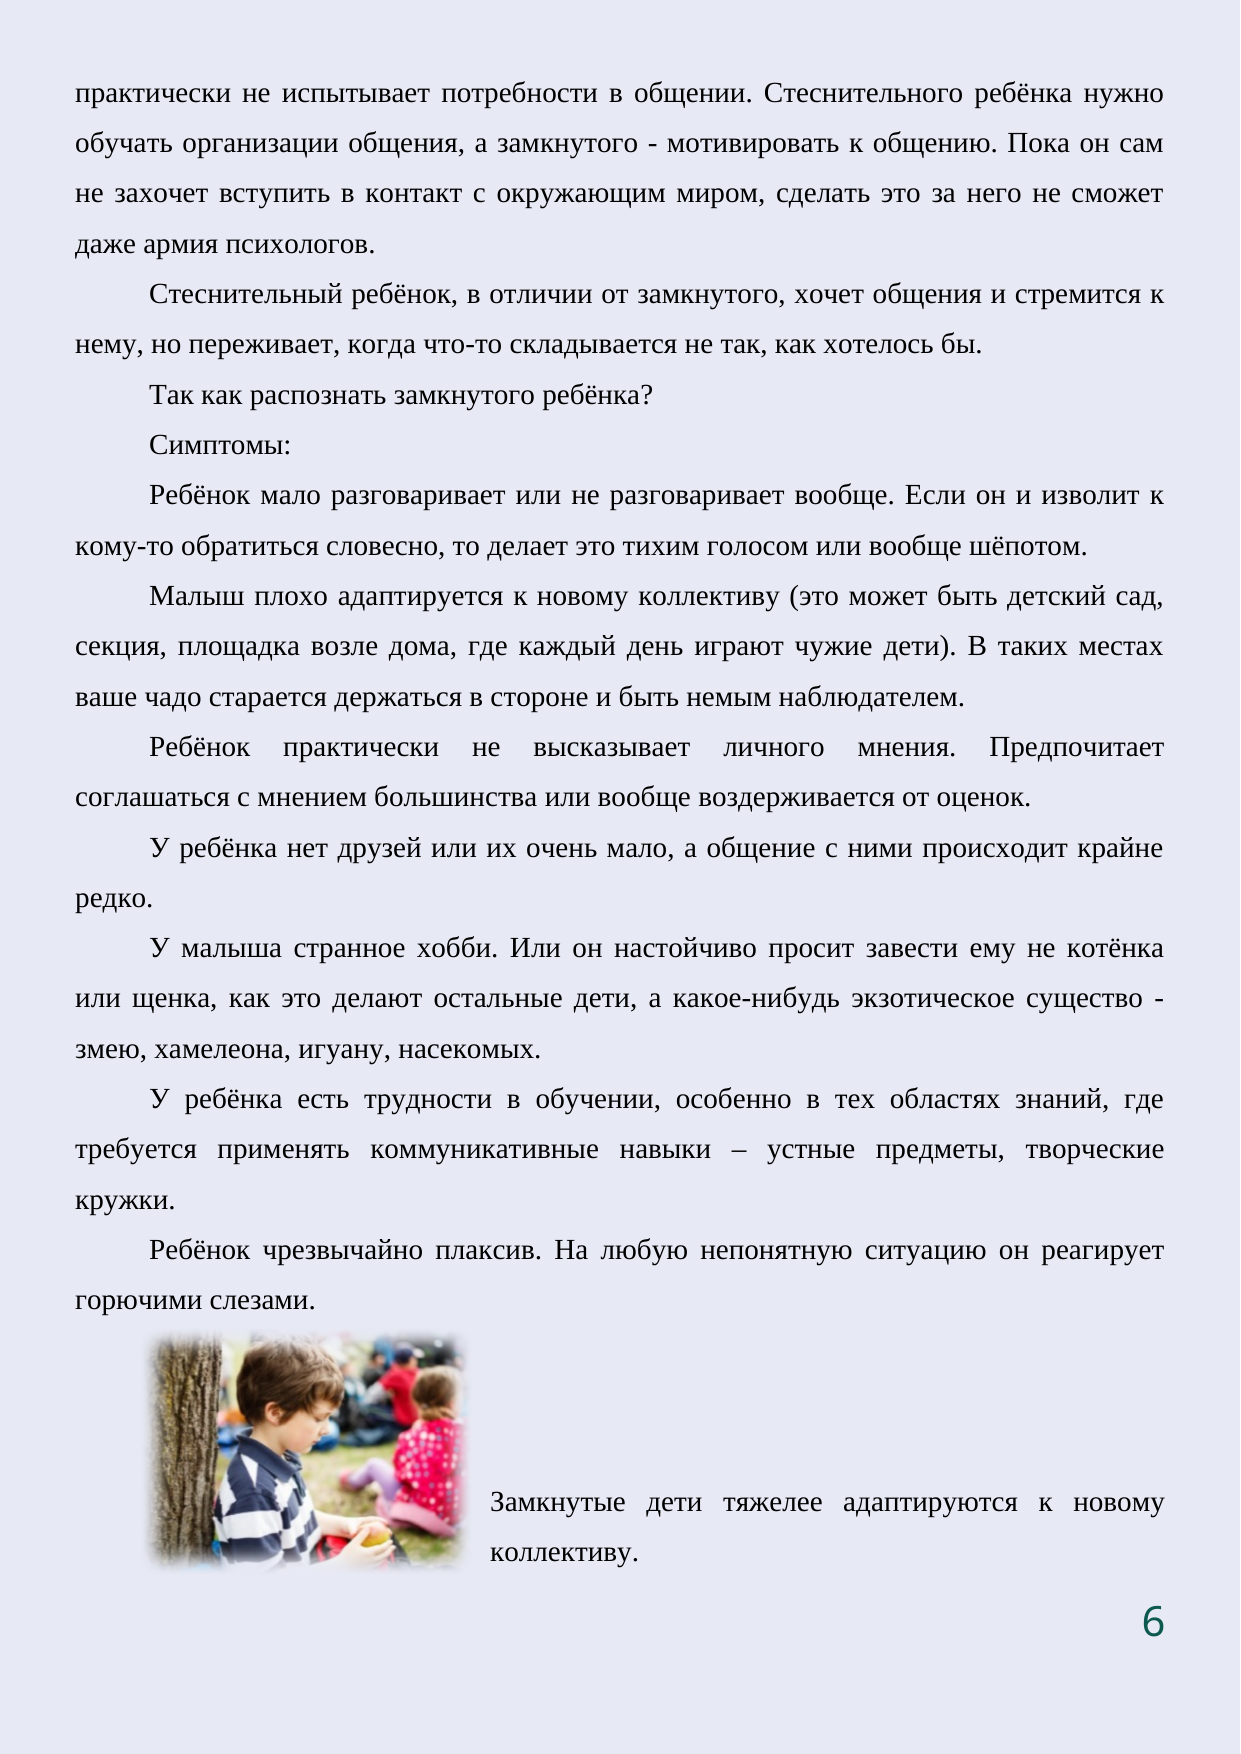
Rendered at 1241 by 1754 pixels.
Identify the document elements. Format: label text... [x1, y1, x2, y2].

text Замкнутые дети тяжелее адаптируются к новому коллективу. [75, 1484, 1165, 1568]
picture [168, 1355, 445, 1484]
text Ребёнок чрезвычайно плаксив. На любую непонятную ситуацию он реагирует горючими слезами. [75, 1232, 1165, 1316]
text Ребёнок мало разговаривает или не разговаривает вообще. Если он и изволит к кому-то обратиться словесно, то делает это тихим голосом или вообще шёпотом. [75, 477, 1165, 561]
text Ребёнок практически не высказывает личного мнения. Предпочитает соглашаться с мнением большинства или вообще воздерживается от оценок. [75, 729, 1165, 813]
text Симптомы: [75, 427, 1165, 461]
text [75, 75, 1165, 259]
text Малыш плохо адаптируется к новому коллективу (это может быть детский сад, секция, площадка возле дома, где каждый день играют чужие дети). В таких местах ваше чадо старается держаться в стороне и быть немым наблюдателем. [75, 578, 1165, 712]
text У ребёнка нет друзей или их очень мало, а общение с ними происходит крайне редко. [75, 830, 1165, 913]
text Так как распознать замкнутого ребёнка? [75, 377, 1165, 410]
text Стеснительный ребёнок, в отличии от замкнутого, хочет общения и стремится к нему, но переживает, когда что-то складывается не так, как хотелось бы. [75, 276, 1165, 360]
text У малыша странное хобби. Или он настойчиво просит завести ему не котёнка или щенка, как это делают остальные дети, а какое-нибудь экзотическое существо - змею, хамелеона, игуану, насекомых. [75, 930, 1165, 1064]
text У ребёнка есть трудности в обучении, особенно в тех областях знаний, где требуется применять коммуникативные навыки – устные предметы, творческие кружки. [75, 1081, 1165, 1215]
